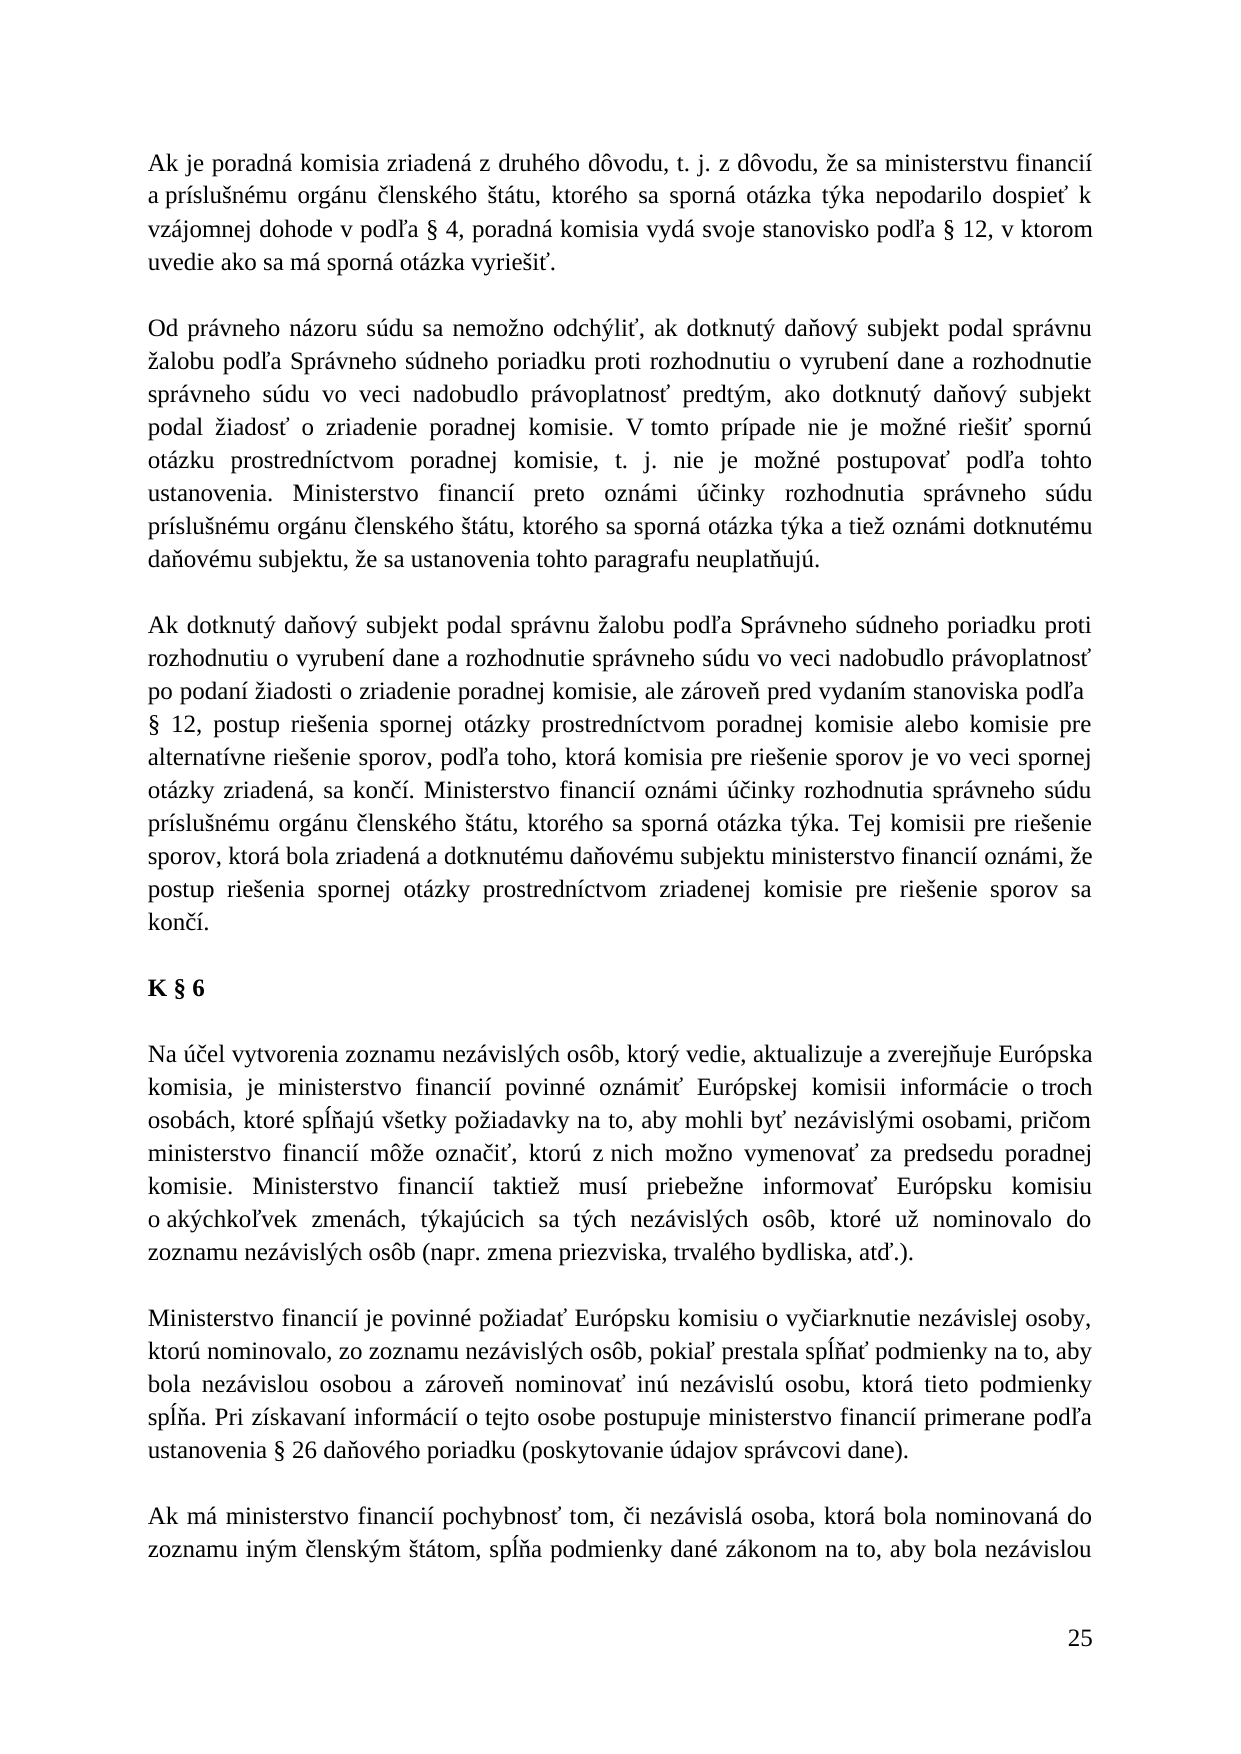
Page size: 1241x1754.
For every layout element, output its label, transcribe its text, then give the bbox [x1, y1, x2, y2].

text Ak dotknutý daňový subjekt podal správnu žalobu podľa Správneho súdneho poriadku proti rozhodnutiu o vyrubení dane a rozhodnutie správneho súdu vo veci nadobudlo právoplatnosť po podaní žiadosti o zriadenie poradnej komisie, ale zároveň pred vydaním stanoviska podľa § 12, postup riešenia spornej otázky prostredníctvom poradnej komisie alebo komisie pre alternatívne riešenie sporov, podľa toho, ktorá komisia pre riešenie sporov je vo veci spornej otázky zriadená, sa končí. Ministerstvo financií oznámi účinky rozhodnutia správneho súdu príslušnému orgánu členského štátu, ktorého sa sporná otázka týka. Tej komisii pre riešenie sporov, ktorá bola zriadená a dotknutému daňovému subjektu ministerstvo financií oznámi, že postup riešenia spornej otázky prostredníctvom zriadenej komisie pre riešenie sporov sa končí. [148, 610, 1093, 936]
text Od právneho názoru súdu sa nemožno odchýliť, ak dotknutý daňový subjekt podal správnu žalobu podľa Správneho súdneho poriadku proti rozhodnutiu o vyrubení dane a rozhodnutie správneho súdu vo veci nadobudlo právoplatnosť predtým, ako dotknutý daňový subjekt podal žiadosť o zriadenie poradnej komisie. V tomto prípade nie je možné riešiť spornú otázku prostredníctvom poradnej komisie, t. j. nie je možné postupovať podľa tohto ustanovenia. Ministerstvo financií preto oznámi účinky rozhodnutia správneho súdu príslušnému orgánu členského štátu, ktorého sa sporná otázka týka a tiež oznámi dotknutému daňovému subjektu, že sa ustanovenia tohto paragrafu neuplatňujú. [148, 313, 1093, 573]
text Na účel vytvorenia zoznamu nezávislých osôb, ktorý vedie, aktualizuje a zverejňuje Európska komisia, je ministerstvo financií povinné oznámiť Európskej komisii informácie o troch osobách, ktoré spĺňajú všetky požiadavky na to, aby mohli byť nezávislými osobami, pričom ministerstvo financií môže označiť, ktorú z nich možno vymenovať za predsedu poradnej komisie. Ministerstvo financií taktiež musí priebežne informovať Európsku komisiu o akýchkoľvek zmenách, týkajúcich sa tých nezávislých osôb, ktoré už nominovalo do zoznamu nezávislých osôb (napr. zmena priezviska, trvalého bydliska, atď.). [148, 1039, 1093, 1266]
text Ak je poradná komisia zriadená z druhého dôvodu, t. j. z dôvodu, že sa ministerstvu financií a príslušnému orgánu členského štátu, ktorého sa sporná otázka týka nepodarilo dospieť k vzájomnej dohode v podľa § 4, poradná komisia vydá svoje stanovisko podľa § 12, v ktorom uvedie ako sa má sporná otázka vyriešiť. [148, 148, 1093, 275]
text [148, 1501, 1093, 1563]
text K § 6 [148, 973, 1093, 1002]
text Ministerstvo financií je povinné požiadať Európsku komisiu o vyčiarknutie nezávislej osoby, ktorú nominovalo, zo zoznamu nezávislých osôb, pokiaľ prestala spĺňať podmienky na to, aby bola nezávislou osobou a zároveň nominovať inú nezávislú osobu, ktorá tieto podmienky spĺňa. Pri získavaní informácií o tejto osobe postupuje ministerstvo financií primerane podľa ustanovenia § 26 daňového poriadku (poskytovanie údajov správcovi dane). [148, 1303, 1093, 1464]
